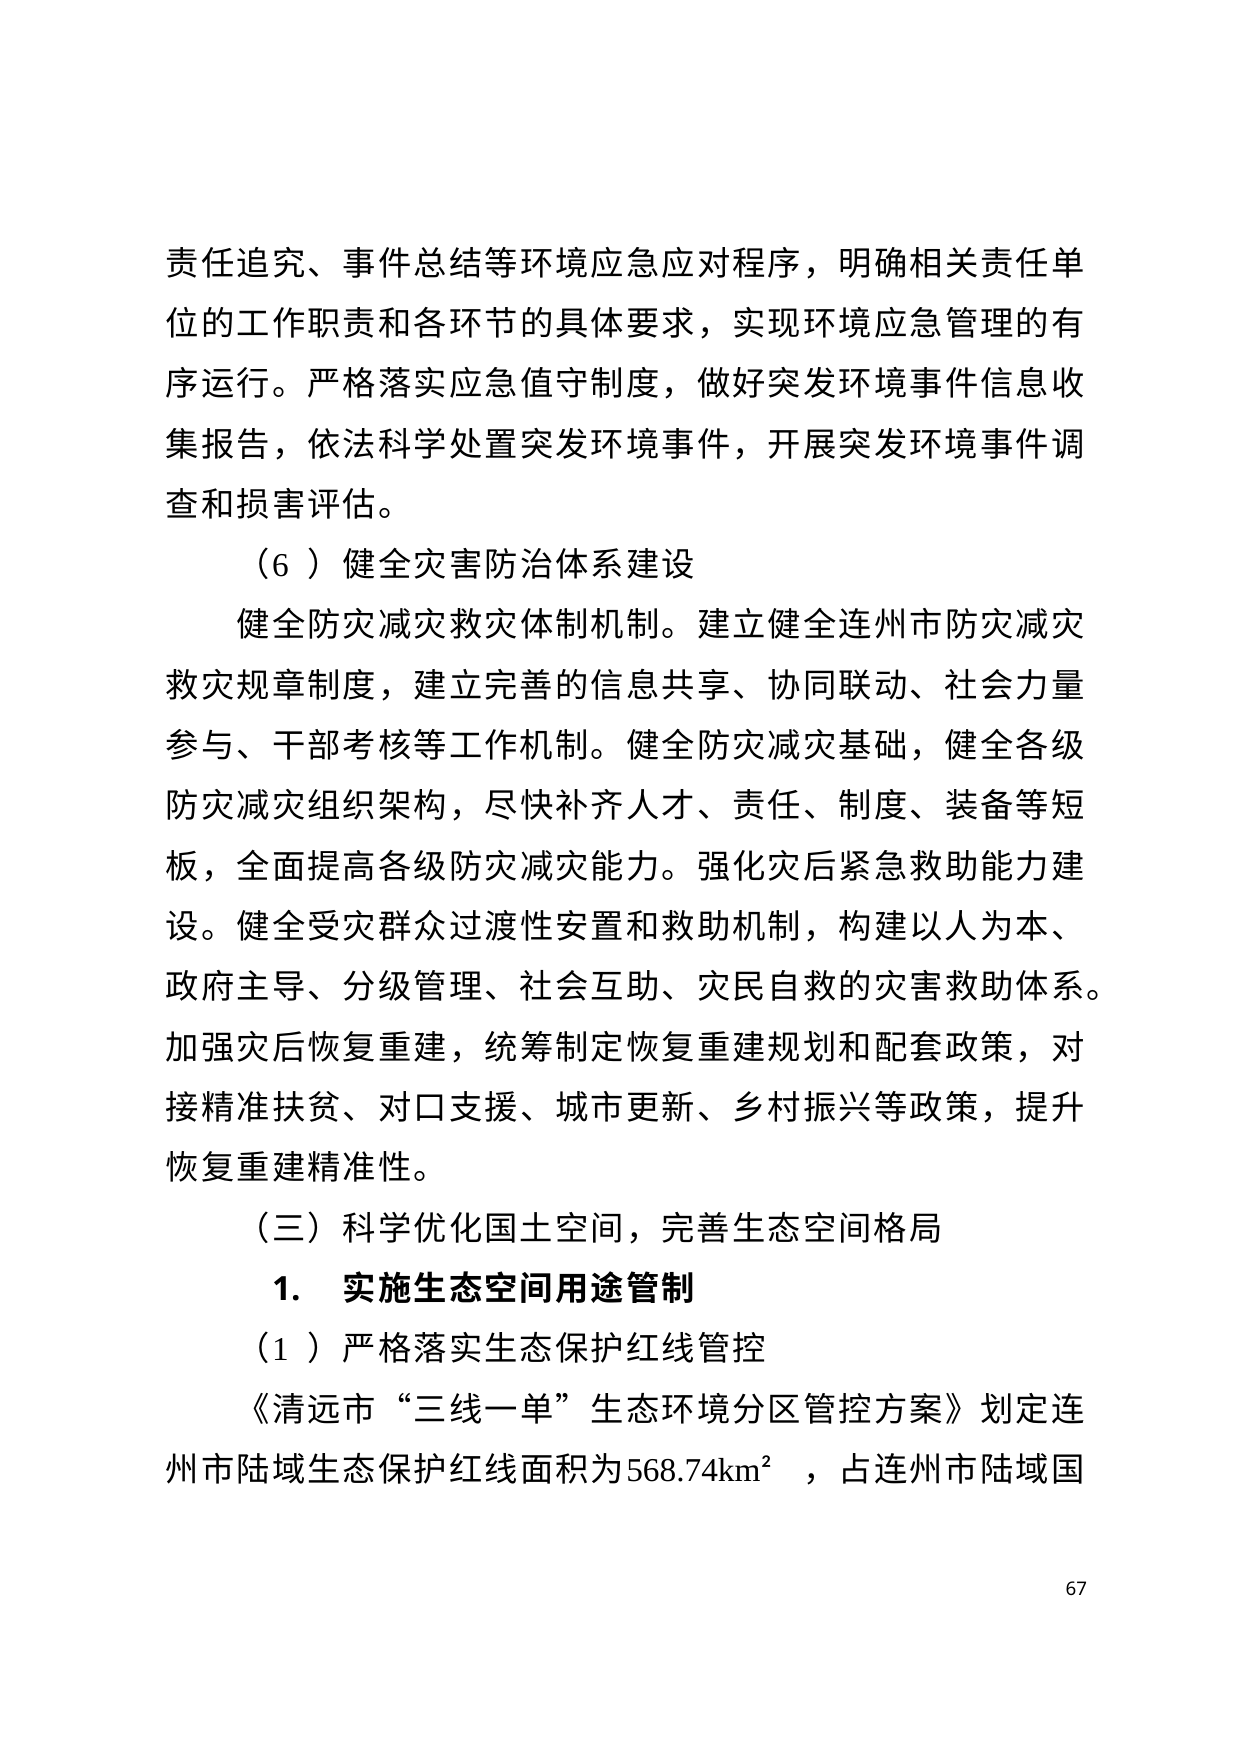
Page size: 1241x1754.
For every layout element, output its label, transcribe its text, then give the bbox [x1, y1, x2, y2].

text 健全防灾减灾救灾体制机制。建立健全连州市防灾减灾救灾规章制度，建立完善的信息共享、协同联动、社会力量参与、干部考核等工作机制。健全防灾减灾基础，健全各级防灾减灾组织架构，尽快补齐人才、责任、制度、装备等短板，全面提高各级防灾减灾能力。强化灾后紧急救助能力建设。健全受灾群众过渡性安置和救助机制，构建以人为本、政府主导、分级管理、社会互助、灾民自救的灾害救助体系。加强灾后恢复重建，统筹制定恢复重建规划和配套政策，对接精准扶贫、对口支援、城市更新、乡村振兴等政策，提升恢复重建精准性。 [166, 592, 1086, 1195]
text 1. 实施生态空间用途管制 [166, 1256, 1086, 1316]
text （三）科学优化国土空间，完善生态空间格局 [166, 1195, 1086, 1256]
text （1）严格落实生态保护红线管控 [166, 1316, 1086, 1376]
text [166, 1376, 1086, 1497]
text （6）健全灾害防治体系建设 [166, 532, 1086, 592]
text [166, 230, 1086, 532]
